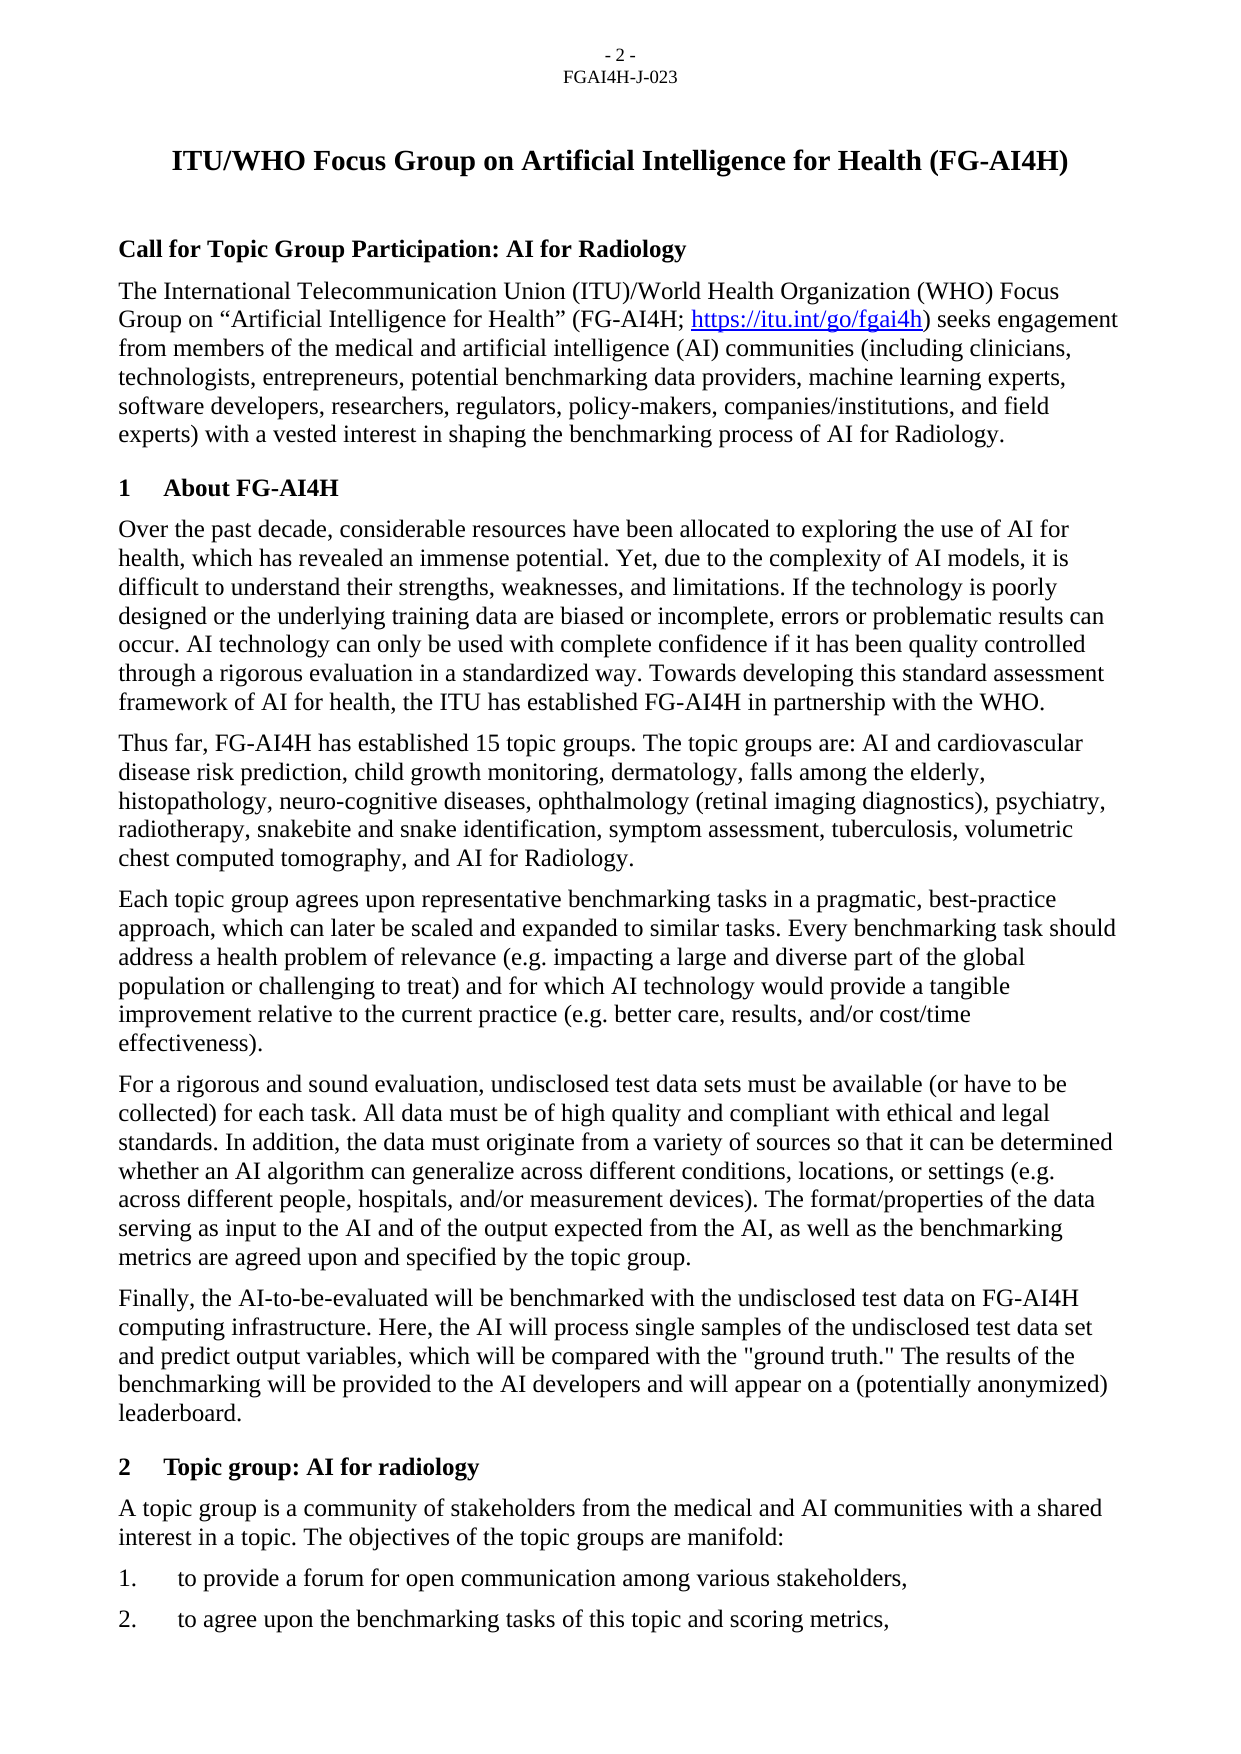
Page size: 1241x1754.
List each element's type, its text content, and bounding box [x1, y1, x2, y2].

subtitle Topic group: AI for radiology [118, 1452, 1122, 1481]
text Each topic group agrees upon representative benchmarking tasks in a pragmatic, best-practice approach, which can later be scaled and expanded to similar tasks. Every benchmarking task should address a health problem of relevance (e.g. impacting a large and diverse part of the global population or challenging to treat) and for which AI technology would provide a tangible improvement relative to the current practice (e.g. better care, results, and/or cost/time effectiveness). [118, 884, 1122, 1057]
title ITU/WHO Focus Group on Artificial Intelligence for Health (FG-AI4H) [118, 143, 1122, 177]
text Over the past decade, considerable resources have been allocated to exploring the use of AI for health, which has revealed an immense potential. Yet, due to the complexity of AI models, it is difficult to understand their strengths, weaknesses, and limitations. If the technology is poorly designed or the underlying training data are biased or incomplete, errors or problematic results can occur. AI technology can only be used with complete confidence if it has been quality controlled through a rigorous evaluation in a standardized way. Towards developing this standard assessment framework of AI for health, the ITU has established FG-AI4H in partnership with the WHO. [118, 514, 1122, 716]
list to agree upon the benchmarking tasks of this topic and scoring metrics, [118, 1604, 1122, 1633]
list to provide a forum for open communication among various stakeholders, [118, 1563, 1122, 1592]
text The International Telecommunication Union (ITU)/World Health Organization (WHO) Focus Group on “Artificial Intelligence for Health” (FG-AI4H; https://itu.int/go/fgai4h) seeks engagement from members of the medical and artificial intelligence (AI) communities (including clinicians, technologists, entrepreneurs, potential benchmarking data providers, machine learning experts, software developers, researchers, regulators, policy-makers, companies/institutions, and field experts) with a vested interest in shaping the benchmarking process of AI for Radiology. [118, 276, 1122, 448]
text For a rigorous and sound evaluation, undisclosed test data sets must be available (or have to be collected) for each task. All data must be of high quality and compliant with ethical and legal standards. In addition, the data must originate from a variety of sources so that it can be determined whether an AI algorithm can generalize across different conditions, locations, or settings (e.g. across different people, hospitals, and/or measurement devices). The format/properties of the data serving as input to the AI and of the output expected from the AI, as well as the benchmarking metrics are agreed upon and specified by the topic group. [118, 1069, 1122, 1271]
subtitle Call for Topic Group Participation: AI for Radiology [118, 234, 1122, 263]
subtitle About FG-AI4H [118, 473, 1122, 502]
text Finally, the AI-to-be-evaluated will be benchmarked with the undisclosed test data on FG-AI4H computing infrastructure. Here, the AI will process single samples of the undisclosed test data set and predict output variables, which will be compared with the "ground truth." The results of the benchmarking will be provided to the AI developers and will appear on a (potentially anonymized) leaderboard. [118, 1283, 1122, 1427]
text A topic group is a community of stakeholders from the medical and AI communities with a shared interest in a topic. The objectives of the topic groups are manifold: [118, 1493, 1122, 1551]
text Thus far, FG-AI4H has established 15 topic groups. The topic groups are: AI and cardiovascular disease risk prediction, child growth monitoring, dermatology, falls among the elderly, histopathology, neuro-cognitive diseases, ophthalmology (retinal imaging diagnostics), psychiatry, radiotherapy, snakebite and snake identification, symptom assessment, tuberculosis, volumetric chest computed tomography, and AI for Radiology. [118, 728, 1122, 872]
